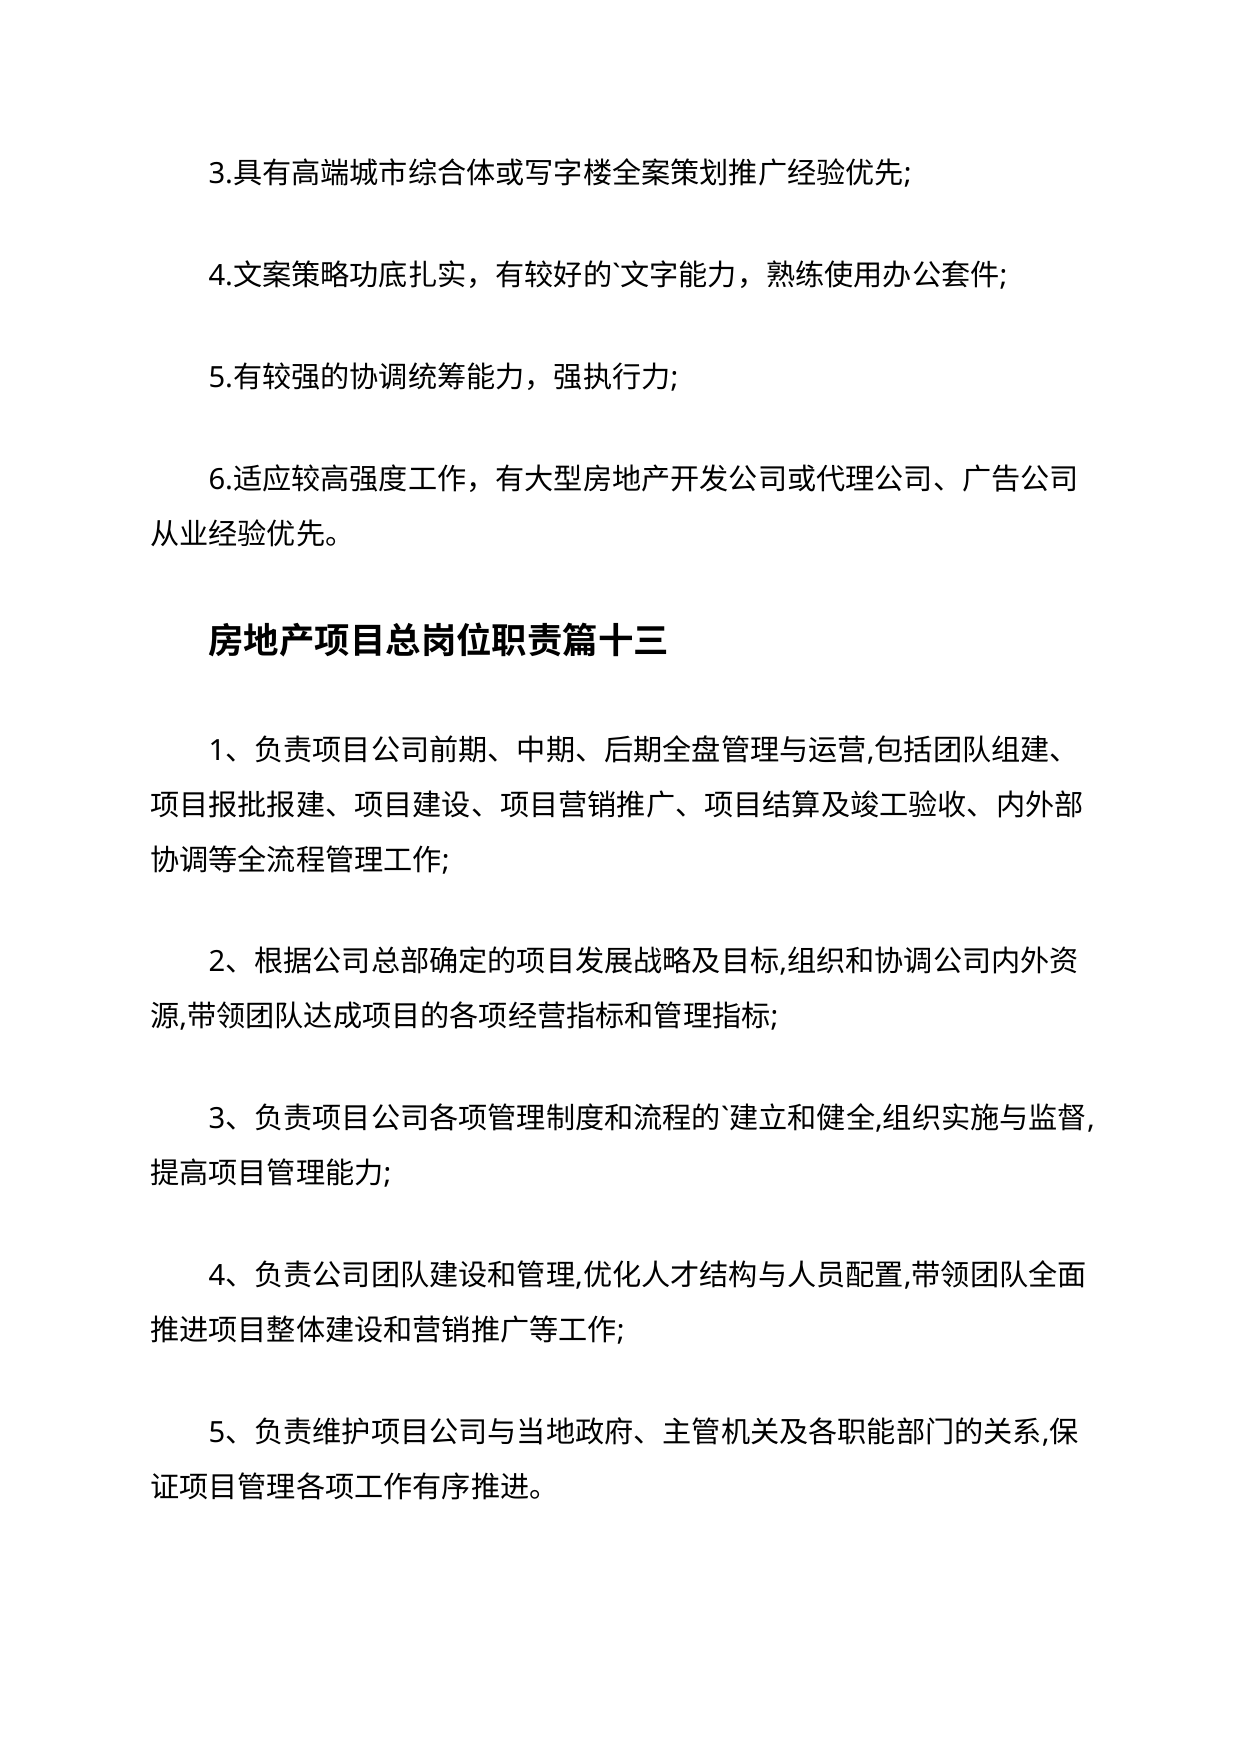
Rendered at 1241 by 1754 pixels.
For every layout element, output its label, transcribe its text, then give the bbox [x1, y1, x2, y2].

text 5、负责维护项目公司与当地政府、主管机关及各职能部门的关系,保证项目管理各项工作有序推进。 [150, 1409, 1090, 1506]
text 2、根据公司总部确定的项目发展战略及目标,组织和协调公司内外资源,带领团队达成项目的各项经营指标和管理指标; [150, 938, 1090, 1035]
text 4、负责公司团队建设和管理,优化人才结构与人员配置,带领团队全面推进项目整体建设和营销推广等工作; [150, 1252, 1090, 1349]
text 5.有较强的协调统筹能力，强执行力; [150, 354, 1090, 396]
text 6.适应较高强度工作，有大型房地产开发公司或代理公司、广告公司从业经验优先。 [150, 456, 1090, 553]
text 房地产项目总岗位职责篇十三 [150, 613, 1090, 664]
text 3.具有高端城市综合体或写字楼全案策划推广经验优先; [150, 150, 1090, 192]
text 1、负责项目公司前期、中期、后期全盘管理与运营,包括团队组建、项目报批报建、项目建设、项目营销推广、项目结算及竣工验收、内外部协调等全流程管理工作; [150, 726, 1090, 878]
text 3、负责项目公司各项管理制度和流程的`建立和健全,组织实施与监督,提高项目管理能力; [150, 1095, 1090, 1192]
text 4.文案策略功底扎实，有较好的`文字能力，熟练使用办公套件; [150, 252, 1090, 294]
